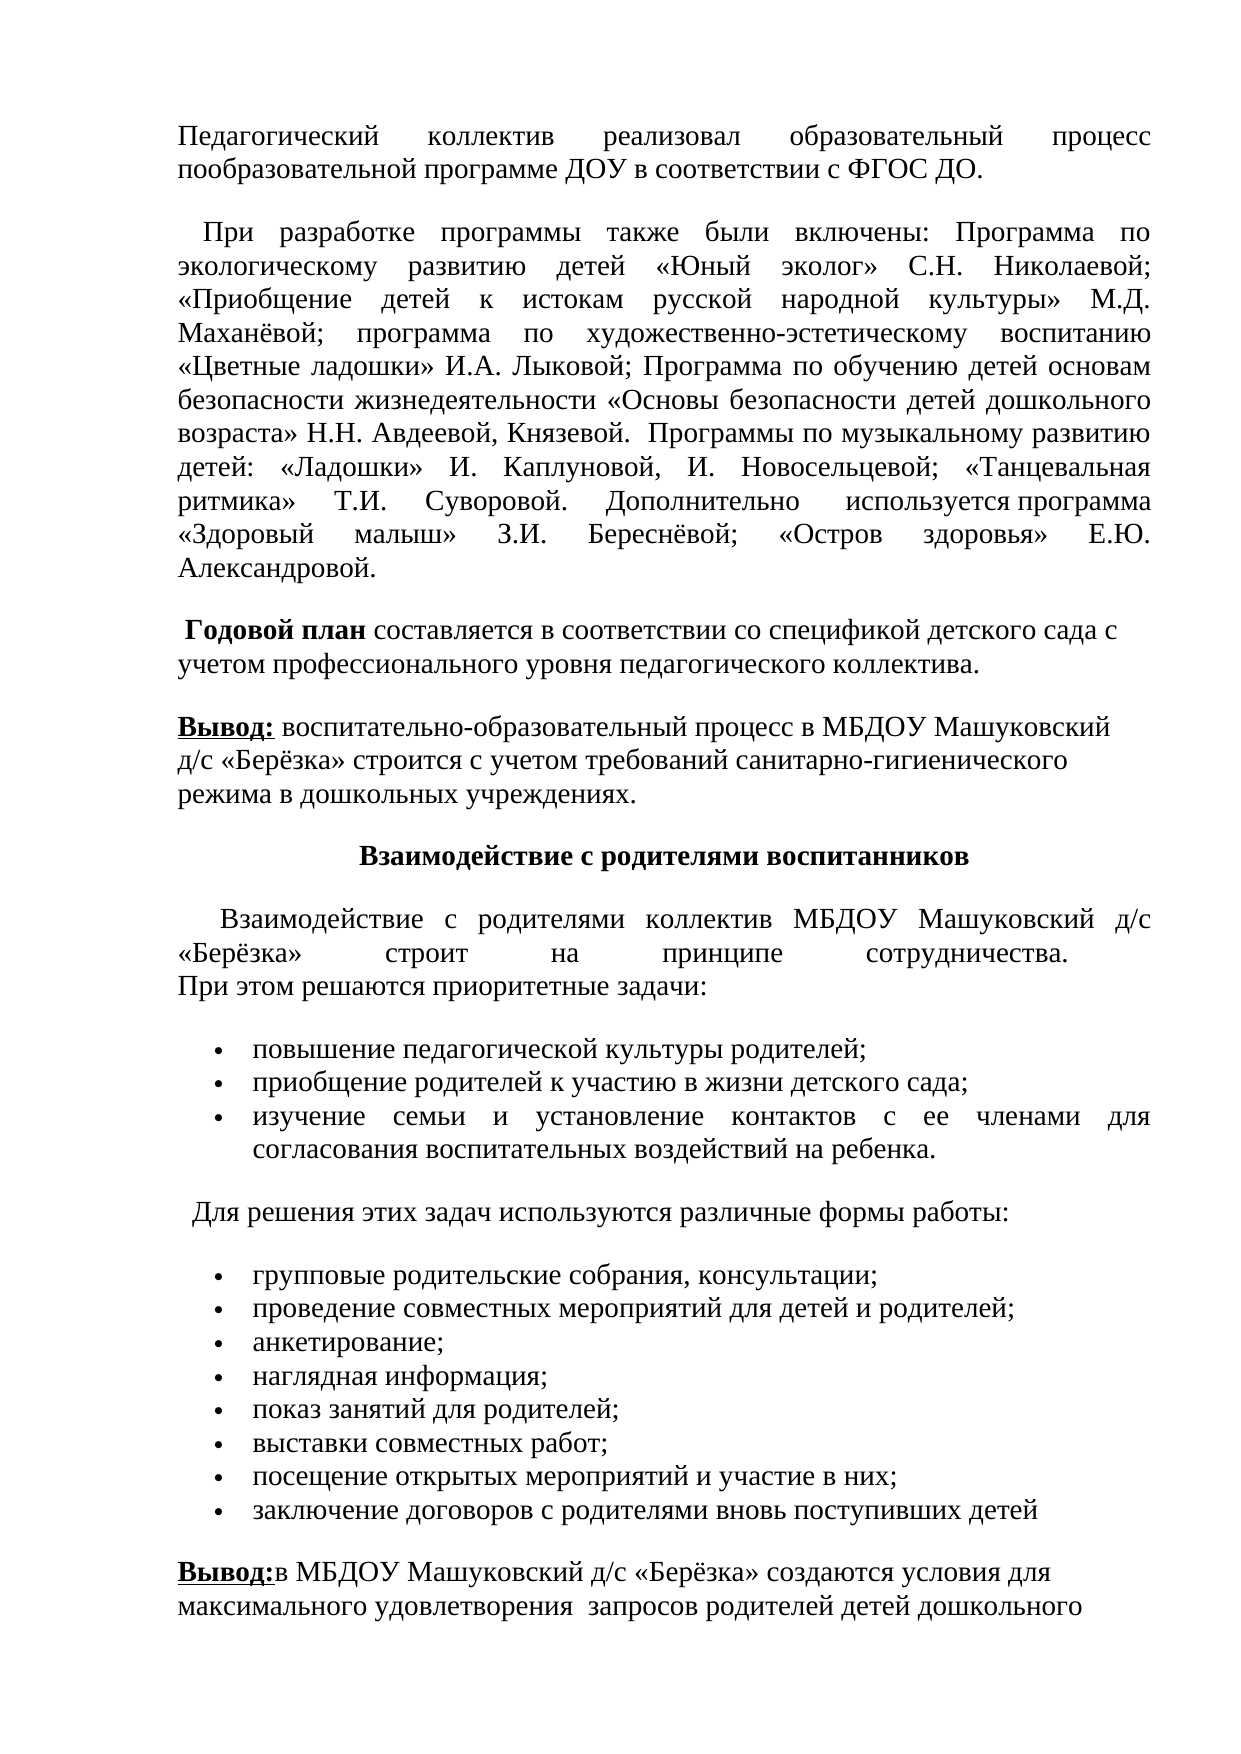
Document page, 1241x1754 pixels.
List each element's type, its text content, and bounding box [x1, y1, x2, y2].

list анкетирование; [215, 1324, 1152, 1358]
list повышение педагогической культуры родителей; [215, 1031, 1152, 1064]
text Педагогический коллектив реализовал образовательный процесс пообразовательной программе ДОУ в соответствии с ФГОС ДО. [177, 118, 1152, 185]
list наглядная информация; [215, 1358, 1152, 1391]
list групповые родительские собрания, консультации; [215, 1257, 1152, 1291]
list приобщение родителей к участию в жизни детского сада; [215, 1064, 1152, 1098]
list посещение открытых мероприятий и участие в них; [215, 1458, 1152, 1492]
text Взаимодействие с родителями коллектив МБДОУ Машуковский д/с «Берёзка» строит на принципе сотрудничества. При этом решаются приоритетные задачи: [177, 901, 1152, 1002]
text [177, 1554, 1152, 1622]
list проведение совместных мероприятий для детей и родителей; [215, 1291, 1152, 1324]
text При разработке программы также были включены: Программа по экологическому развитию детей «Юный эколог» С.Н. Николаевой; «Приобщение детей к истокам русской народной культуры» М.Д. Маханёвой; программа по художественно-эстетическому воспитанию «Цветные ладошки» И.А. Лыковой; Программа по обучению детей основам безопасности жизнедеятельности «Основы безопасности детей дошкольного возраста» Н.Н. Авдеевой, Князевой. Программы по музыкальному развитию детей: «Ладошки» И. Каплуновой, И. Новосельцевой; «Танцевальная ритмика» Т.И. Суворовой. Дополнительно используется программа «Здоровый малыш» З.И. Береснёвой; «Остров здоровья» Е.Ю. Александровой. [177, 214, 1152, 583]
text Взаимодействие с родителями воспитанников [177, 838, 1152, 872]
text Годовой план составляется в соответствии со спецификой детского сада с учетом профессионального уровня педагогического коллектива. [177, 612, 1152, 679]
text Для решения этих задач используются различные формы работы: [177, 1194, 1152, 1228]
list выставки совместных работ; [215, 1425, 1152, 1458]
text Вывод: воспитательно-образовательный процесс в МБДОУ Машуковский д/с «Берёзка» строится с учетом требований санитарно-гигиенического режима в дошкольных учреждениях. [177, 709, 1152, 809]
list заключение договоров с родителями вновь поступивших детей [215, 1492, 1152, 1525]
list изучение семьи и установление контактов с ее членами для согласования воспитательных воздействий на ребенка. [215, 1098, 1152, 1165]
list показ занятий для родителей; [215, 1391, 1152, 1425]
